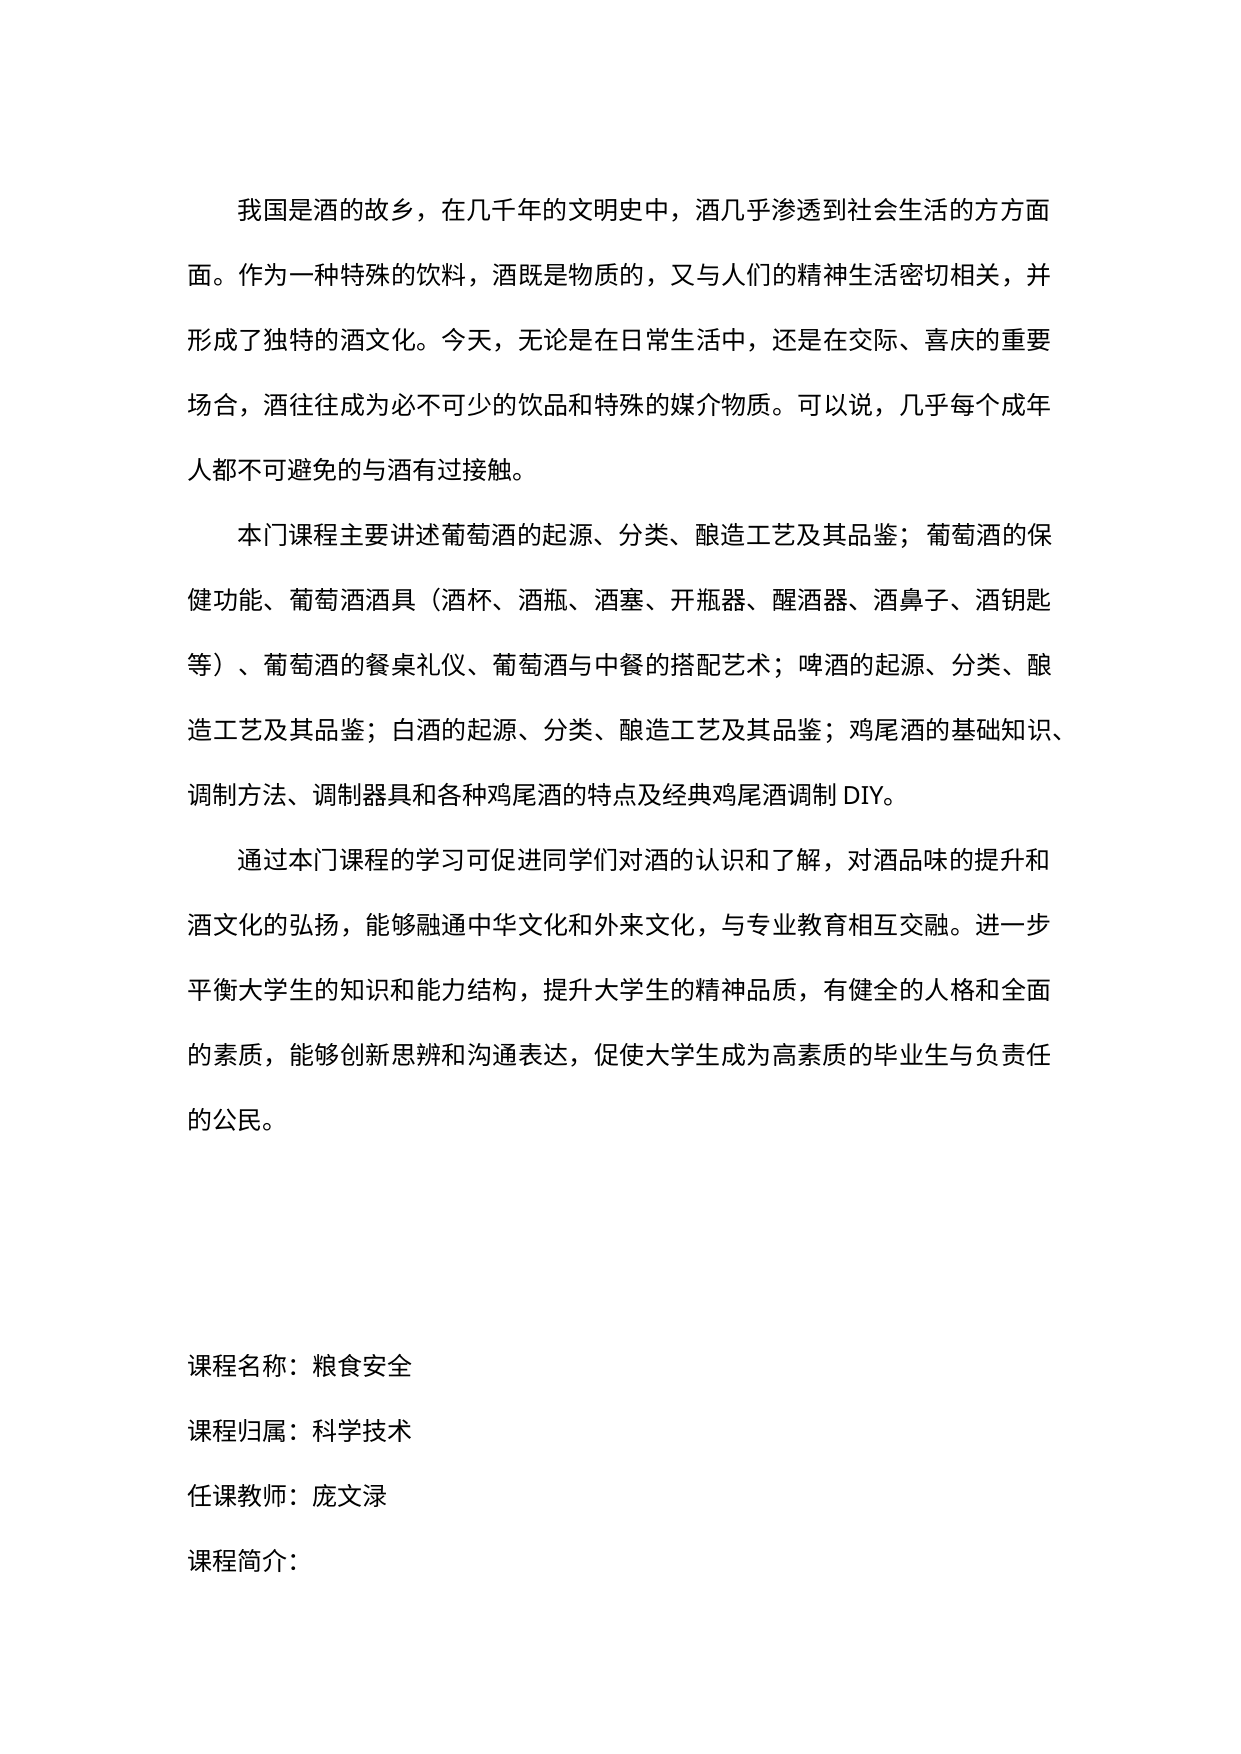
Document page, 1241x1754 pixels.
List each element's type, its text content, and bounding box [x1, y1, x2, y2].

text 通过本门课程的学习可促进同学们对酒的认识和了解，对酒品味的提升和酒文化的弘扬，能够融通中华文化和外来文化，与专业教育相互交融。进一步平衡大学生的知识和能力结构，提升大学生的精神品质，有健全的人格和全面的素质，能够创新思辨和沟通表达，促使大学生成为高素质的毕业生与负责任的公民。 [187, 812, 1053, 1137]
text 课程名称：粮食安全 [187, 1332, 1053, 1397]
text 课程归属：科学技术 [187, 1397, 1053, 1462]
text 课程简介： [187, 1527, 1053, 1592]
text 任课教师：庞文渌 [187, 1462, 1053, 1527]
text 我国是酒的故乡，在几千年的文明史中，酒几乎渗透到社会生活的方方面面。作为一种特殊的饮料，酒既是物质的，又与人们的精神生活密切相关，并形成了独特的酒文化。今天，无论是在日常生活中，还是在交际、喜庆的重要场合，酒往往成为必不可少的饮品和特殊的媒介物质。可以说，几乎每个成年人都不可避免的与酒有过接触。 [187, 162, 1053, 487]
text 本门课程主要讲述葡萄酒的起源、分类、酿造工艺及其品鉴；葡萄酒的保健功能、葡萄酒酒具（酒杯、酒瓶、酒塞、开瓶器、醒酒器、酒鼻子、酒钥匙等）、葡萄酒的餐桌礼仪、葡萄酒与中餐的搭配艺术；啤酒的起源、分类、酿造工艺及其品鉴；白酒的起源、分类、酿造工艺及其品鉴；鸡尾酒的基础知识、调制方法、调制器具和各种鸡尾酒的特点及经典鸡尾酒调制DIY。 [187, 487, 1053, 812]
